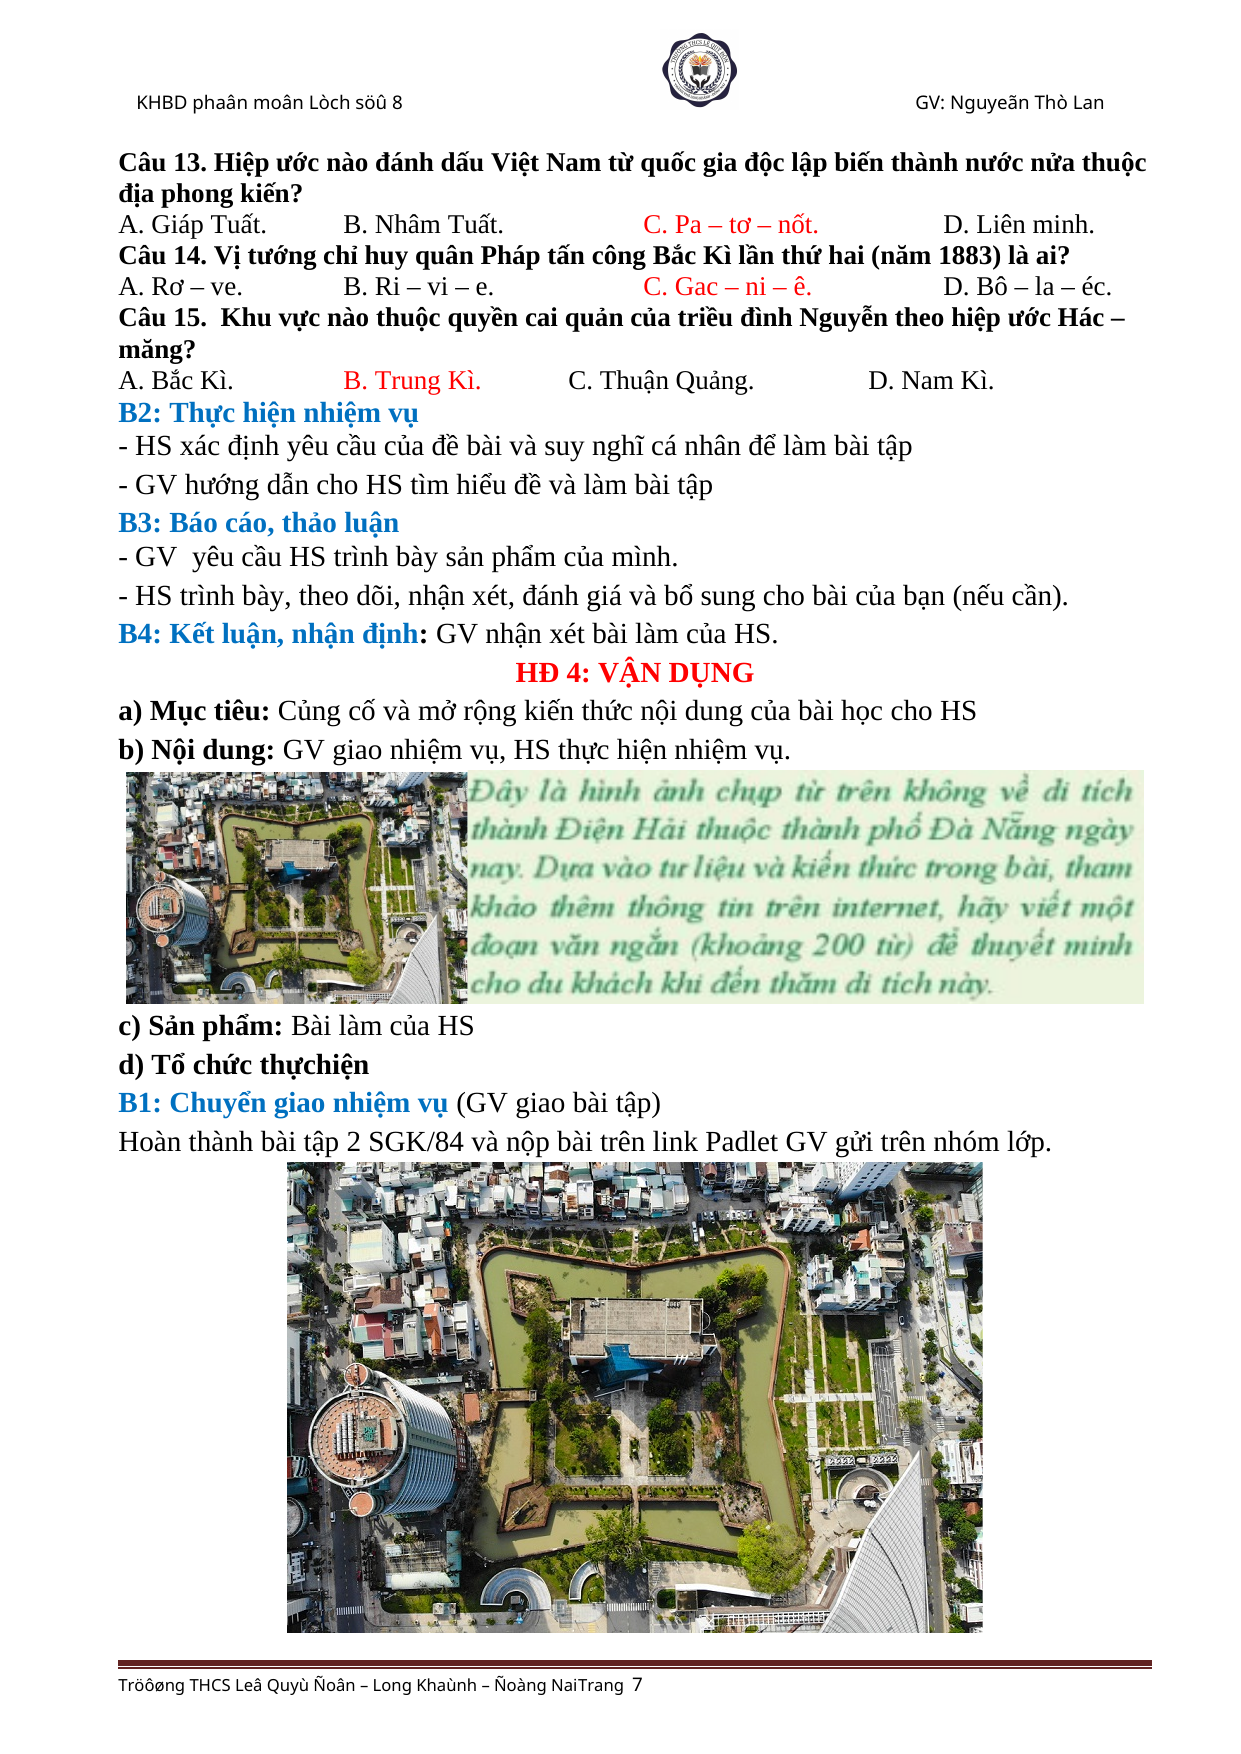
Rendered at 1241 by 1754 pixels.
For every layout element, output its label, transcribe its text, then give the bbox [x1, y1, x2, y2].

text - GV yêu cầu HS trình bày sản phẩm của mình. [118, 539, 1152, 573]
text a) Mục tiêu: Củng cố và mở rộng kiến thức nội dung của bài học cho HS [118, 693, 1152, 727]
picture [126, 770, 1144, 1004]
text - HS xác định yêu cầu của đề bài và suy nghĩ cá nhân để làm bài tập [118, 428, 1152, 462]
text - GV hướng dẫn cho HS tìm hiểu đề và làm bài tập [118, 467, 1152, 501]
picture [287, 1162, 983, 1633]
text HĐ 4: VẬN DỤNG [118, 655, 1152, 688]
text - HS trình bày, theo dõi, nhận xét, đánh giá và bổ sung cho bài của bạn (nếu cần). [118, 578, 1152, 611]
text Hoàn thành bài tập 2 SGK/84 và nộp bài trên link Padlet GV gửi trên nhóm lớp. [118, 1124, 1152, 1157]
text d) Tổ chức thựchiện [118, 1047, 1152, 1080]
text b) Nội dung: GV giao nhiệm vụ, HS thực hiện nhiệm vụ. [118, 732, 1152, 765]
text Câu 14. Vị tướng chỉ huy quân Pháp tấn công Bắc Kì lần thứ hai (năm 1883) là ai? [118, 239, 1152, 270]
text Câu 15. Khu vực nào thuộc quyền cai quản của triều đình Nguyễn theo hiệp ước Hác – măng? [118, 302, 1152, 364]
text B1: Chuyển giao nhiệm vụ (GV giao bài tập) [118, 1085, 1152, 1119]
text Câu 13. Hiệp ước nào đánh dấu Việt Nam từ quốc gia độc lập biến thành nước nửa thuộc địa phong kiến? [118, 146, 1152, 208]
text B2: Thực hiện nhiệm vụ [118, 395, 1152, 428]
text B3: Báo cáo, thảo luận [118, 506, 1152, 539]
text c) Sản phẩm: Bài làm của HS [118, 1008, 1152, 1042]
text B4: Kết luận, nhận định: GV nhận xét bài làm của HS. [118, 616, 1152, 650]
text A. Giáp Tuất. B. Nhâm Tuất. C. Pa – tơ – nốt. D. Liên minh. [118, 208, 1152, 239]
text A. Rơ – ve. B. Ri – vi – e. C. Gac – ni – ê. D. Bô – la – éc. [118, 270, 1152, 302]
text A. Bắc Kì. B. Trung Kì. C. Thuận Quảng. D. Nam Kì. [118, 364, 1152, 395]
picture [659, 29, 740, 110]
